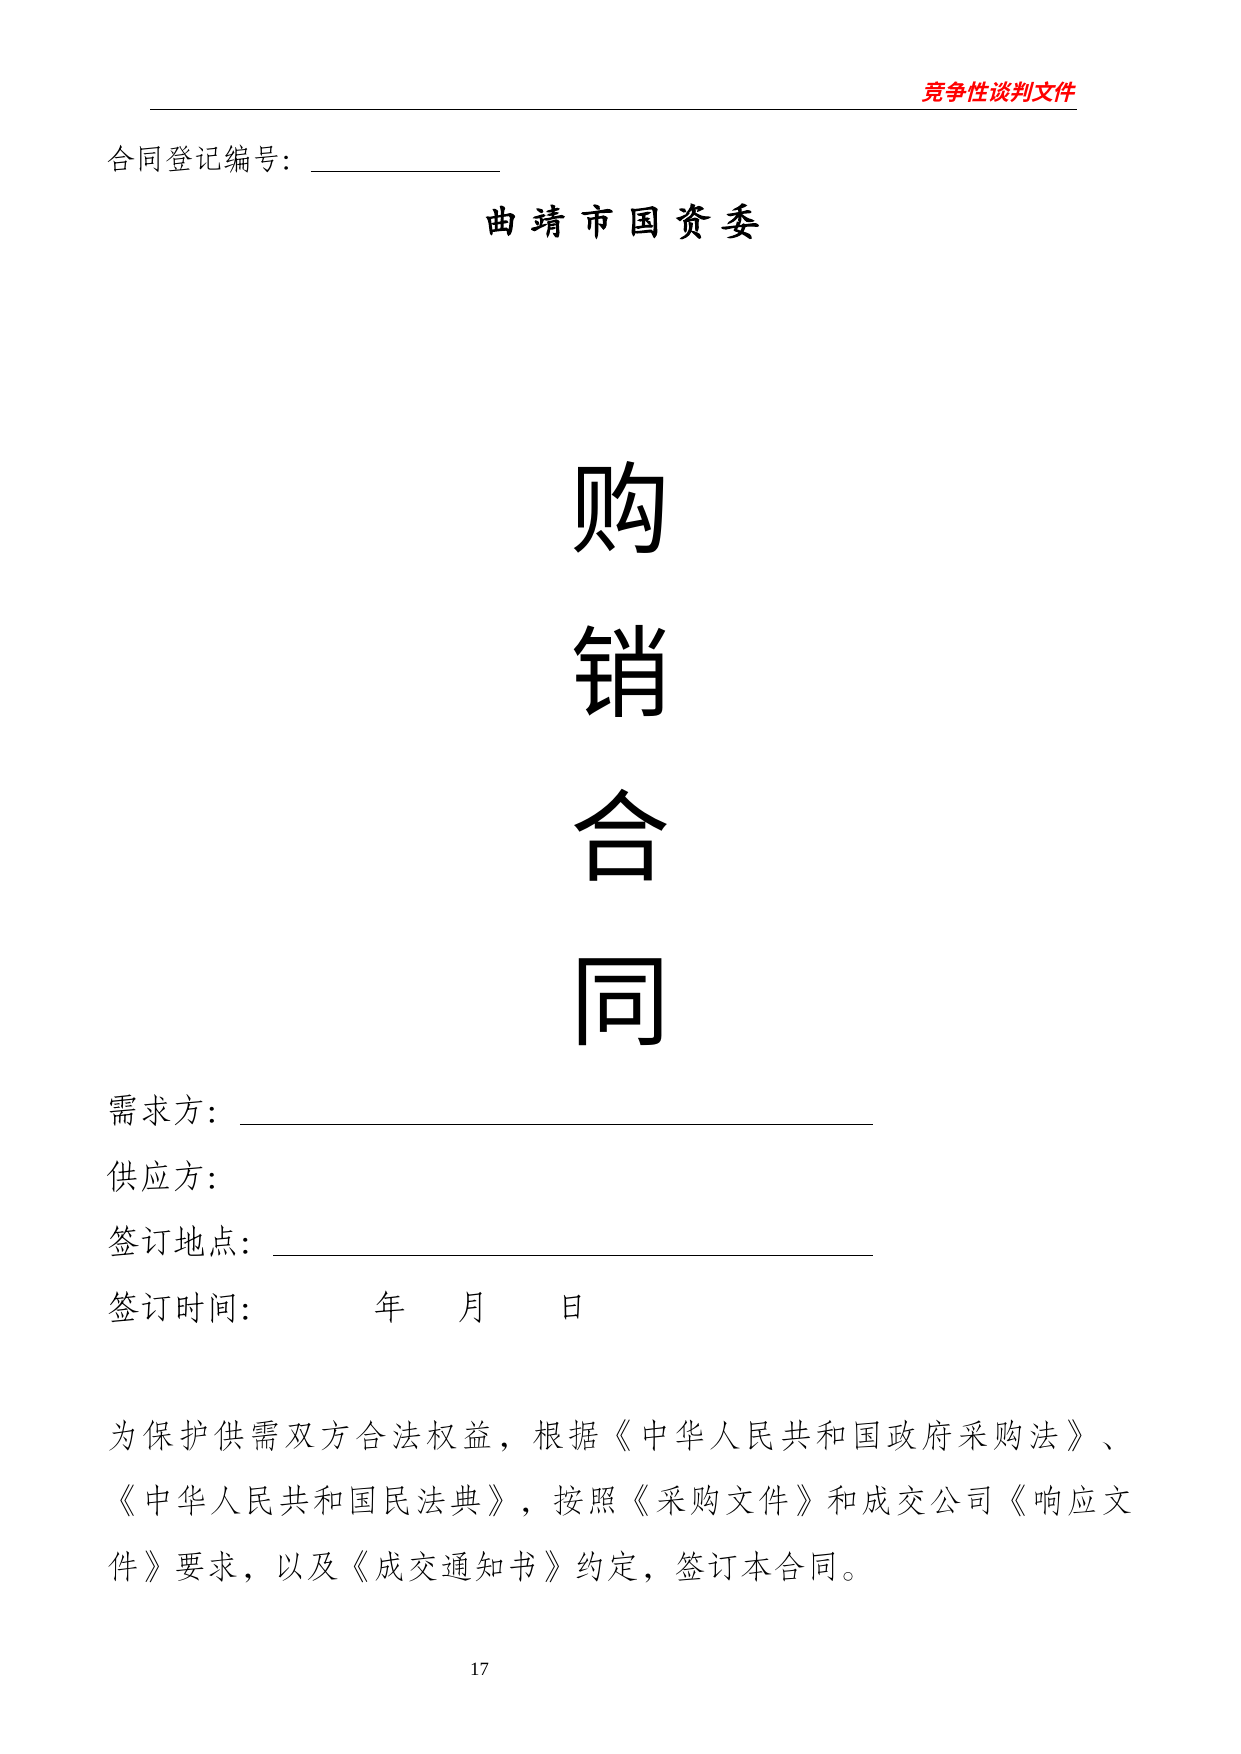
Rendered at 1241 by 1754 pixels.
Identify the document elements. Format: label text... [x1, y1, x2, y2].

text 购 [106, 419, 1134, 583]
text 合 [106, 747, 1134, 912]
text 为保护供需双方合法权益，根据《中华人民共和国政府采购法》、《中华人民共和国民法典》，按照《采购文件》和成交公司《响应文件》要求，以及《成交通知书》约定，签订本合同。 [106, 1404, 1134, 1601]
text 签订地点： [106, 1207, 1134, 1272]
text 供应方： [106, 1141, 1134, 1207]
text 同 [106, 912, 1134, 1076]
text 销 [106, 583, 1134, 747]
text 需求方： [106, 1076, 1134, 1141]
text 签订时间： 年 月 日 [106, 1272, 1134, 1338]
text 合同登记编号： [106, 124, 1134, 190]
text 曲靖市国资委 [106, 190, 1134, 255]
